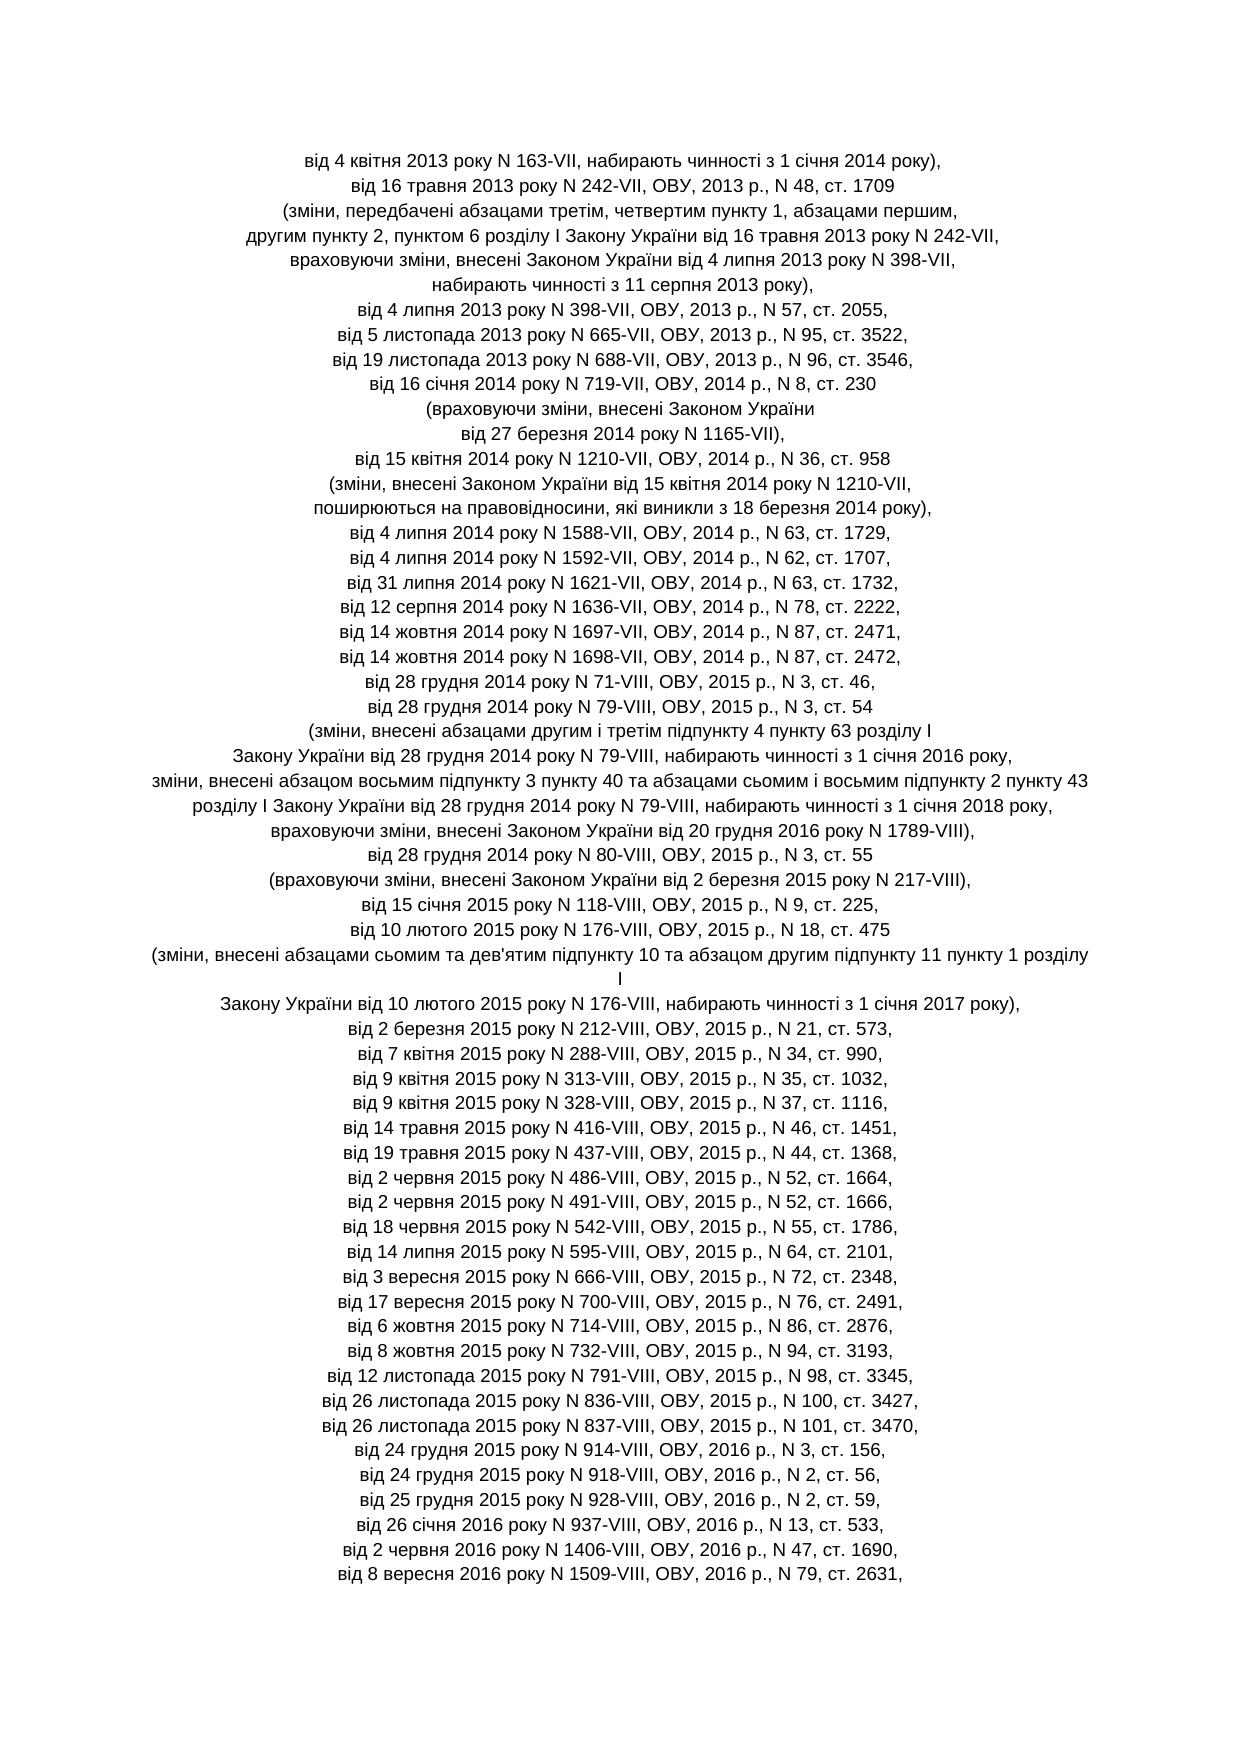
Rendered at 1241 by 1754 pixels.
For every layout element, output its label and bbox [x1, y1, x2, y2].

text [150, 150, 1090, 1585]
